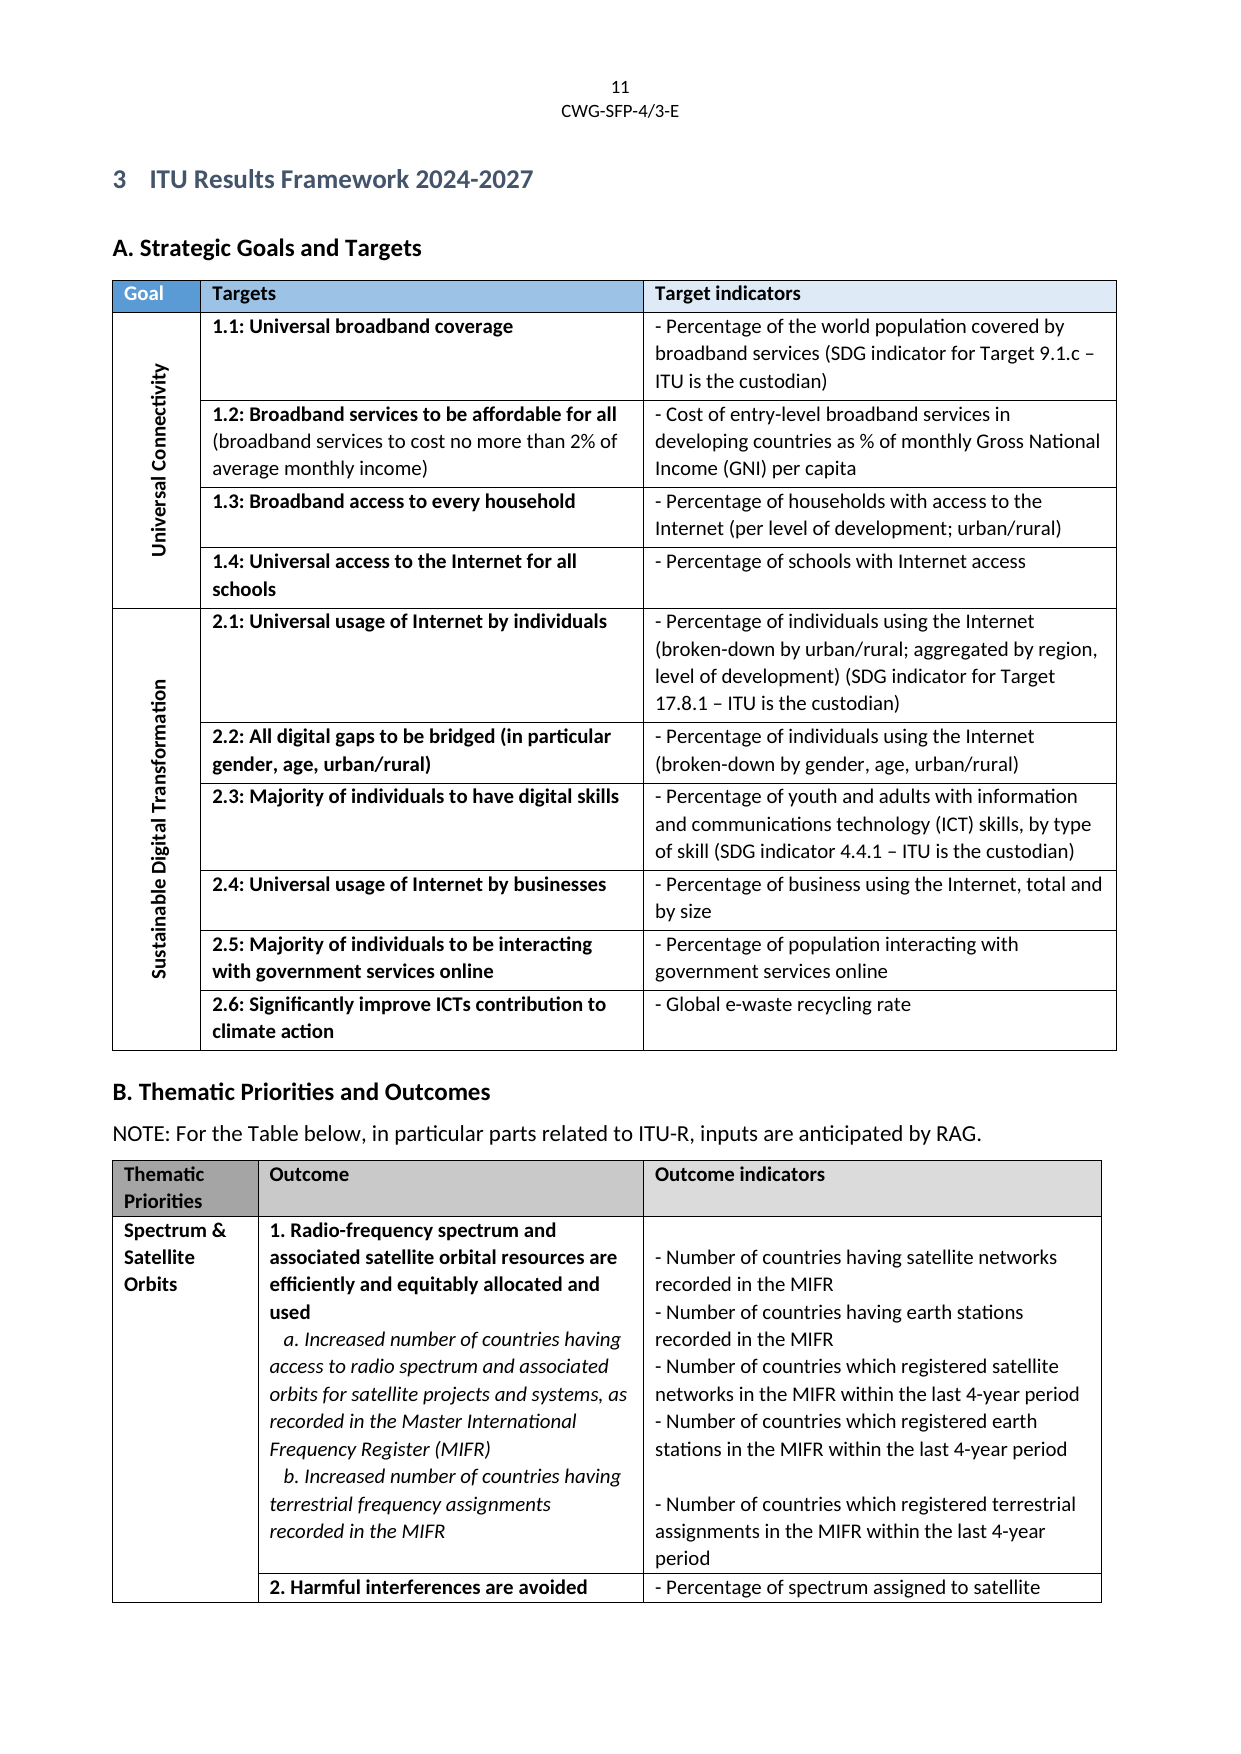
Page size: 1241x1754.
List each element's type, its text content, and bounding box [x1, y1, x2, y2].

subtitle ITU Results Framework 2024-2027 [112, 162, 1128, 195]
text A. Strategic Goals and Targets [112, 232, 1128, 263]
table_cell 1.2: Broadband services to be affordable for all (broadband services to cost no more than 2% of average monthly income) [201, 401, 643, 487]
table_cell - Number of countries having satellite networks recorded in the MIFR - Number of countries having earth stations recorded in the MIFR - Number of countries which registered satellite networks in the MIFR within the last 4-year period - Number of countries which registered earth stations in the MIFR within the last 4-year period - Number of countries which registered terrestrial assignments in the MIFR within the last 4-year period [644, 1217, 1101, 1573]
table_header Target indicators [644, 281, 1116, 312]
table_cell 1.1: Universal broadband coverage [201, 313, 643, 400]
table_cell - Percentage of business using the Internet, total and by size [644, 871, 1116, 930]
table_cell 1.3: Broadband access to every household [201, 488, 643, 547]
table_cell Universal Connectivity [113, 313, 200, 607]
table_cell - Percentage of individuals using the Internet (broken-down by urban/rural; aggregated by region, level of development) (SDG indicator for Target 17.8.1 – ITU is the custodian) [644, 609, 1116, 722]
table_cell - Global e-waste recycling rate [644, 991, 1116, 1050]
table_cell 1. Radio-frequency spectrum and associated satellite orbital resources are efficiently and equitably allocated and used a. Increased number of countries having access to radio spectrum and associated orbits for satellite projects and systems, as recorded in the Master International Frequency Register (MIFR) b. Increased number of countries having terrestrial frequency assignments recorded in the MIFR [259, 1217, 643, 1573]
table_header Thematic Priorities [113, 1161, 258, 1216]
table_cell Sustainable Digital Transformation [113, 609, 200, 1050]
table_cell 2.2: All digital gaps to be bridged (in particular gender, age, urban/rural) [201, 723, 643, 782]
text NOTE: For the Table below, in particular parts related to ITU-R, inputs are anticipated by RAG. [112, 1119, 1128, 1147]
table_header Outcome [259, 1161, 643, 1216]
table_cell - Percentage of individuals using the Internet (broken-down by gender, age, urban/rural) [644, 723, 1116, 782]
table_cell 2.3: Majority of individuals to have digital skills [201, 784, 643, 870]
table_cell 2.5: Majority of individuals to be interacting with government services online [201, 931, 643, 990]
table_cell 2.6: Significantly improve ICTs contribution to climate action [201, 991, 643, 1050]
table_cell - Percentage of schools with Internet access [644, 548, 1116, 607]
table_cell - Percentage of households with access to the Internet (per level of development; urban/rural) [644, 488, 1116, 547]
table_cell 1.4: Universal access to the Internet for all schools [201, 548, 643, 607]
table_cell - Percentage of the world population covered by broadband services (SDG indicator for Target 9.1.c – ITU is the custodian) [644, 313, 1116, 400]
table_header Targets [201, 281, 643, 312]
text B. Thematic Priorities and Outcomes [112, 1076, 1128, 1107]
table_header Goal [113, 281, 200, 312]
table_cell 2.1: Universal usage of Internet by individuals [201, 609, 643, 722]
table_cell Spectrum & Satellite Orbits [113, 1217, 258, 1602]
table_cell - Cost of entry-level broadband services in developing countries as % of monthly Gross National Income (GNI) per capita [644, 401, 1116, 487]
table_cell - Percentage of youth and adults with information and communications technology (ICT) skills, by type of skill (SDG indicator 4.4.1 – ITU is the custodian) [644, 784, 1116, 870]
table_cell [644, 1574, 1101, 1602]
table_cell - Percentage of population interacting with government services online [644, 931, 1116, 990]
table_header Outcome indicators [644, 1161, 1101, 1216]
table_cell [259, 1574, 643, 1602]
table_cell 2.4: Universal usage of Internet by businesses [201, 871, 643, 930]
